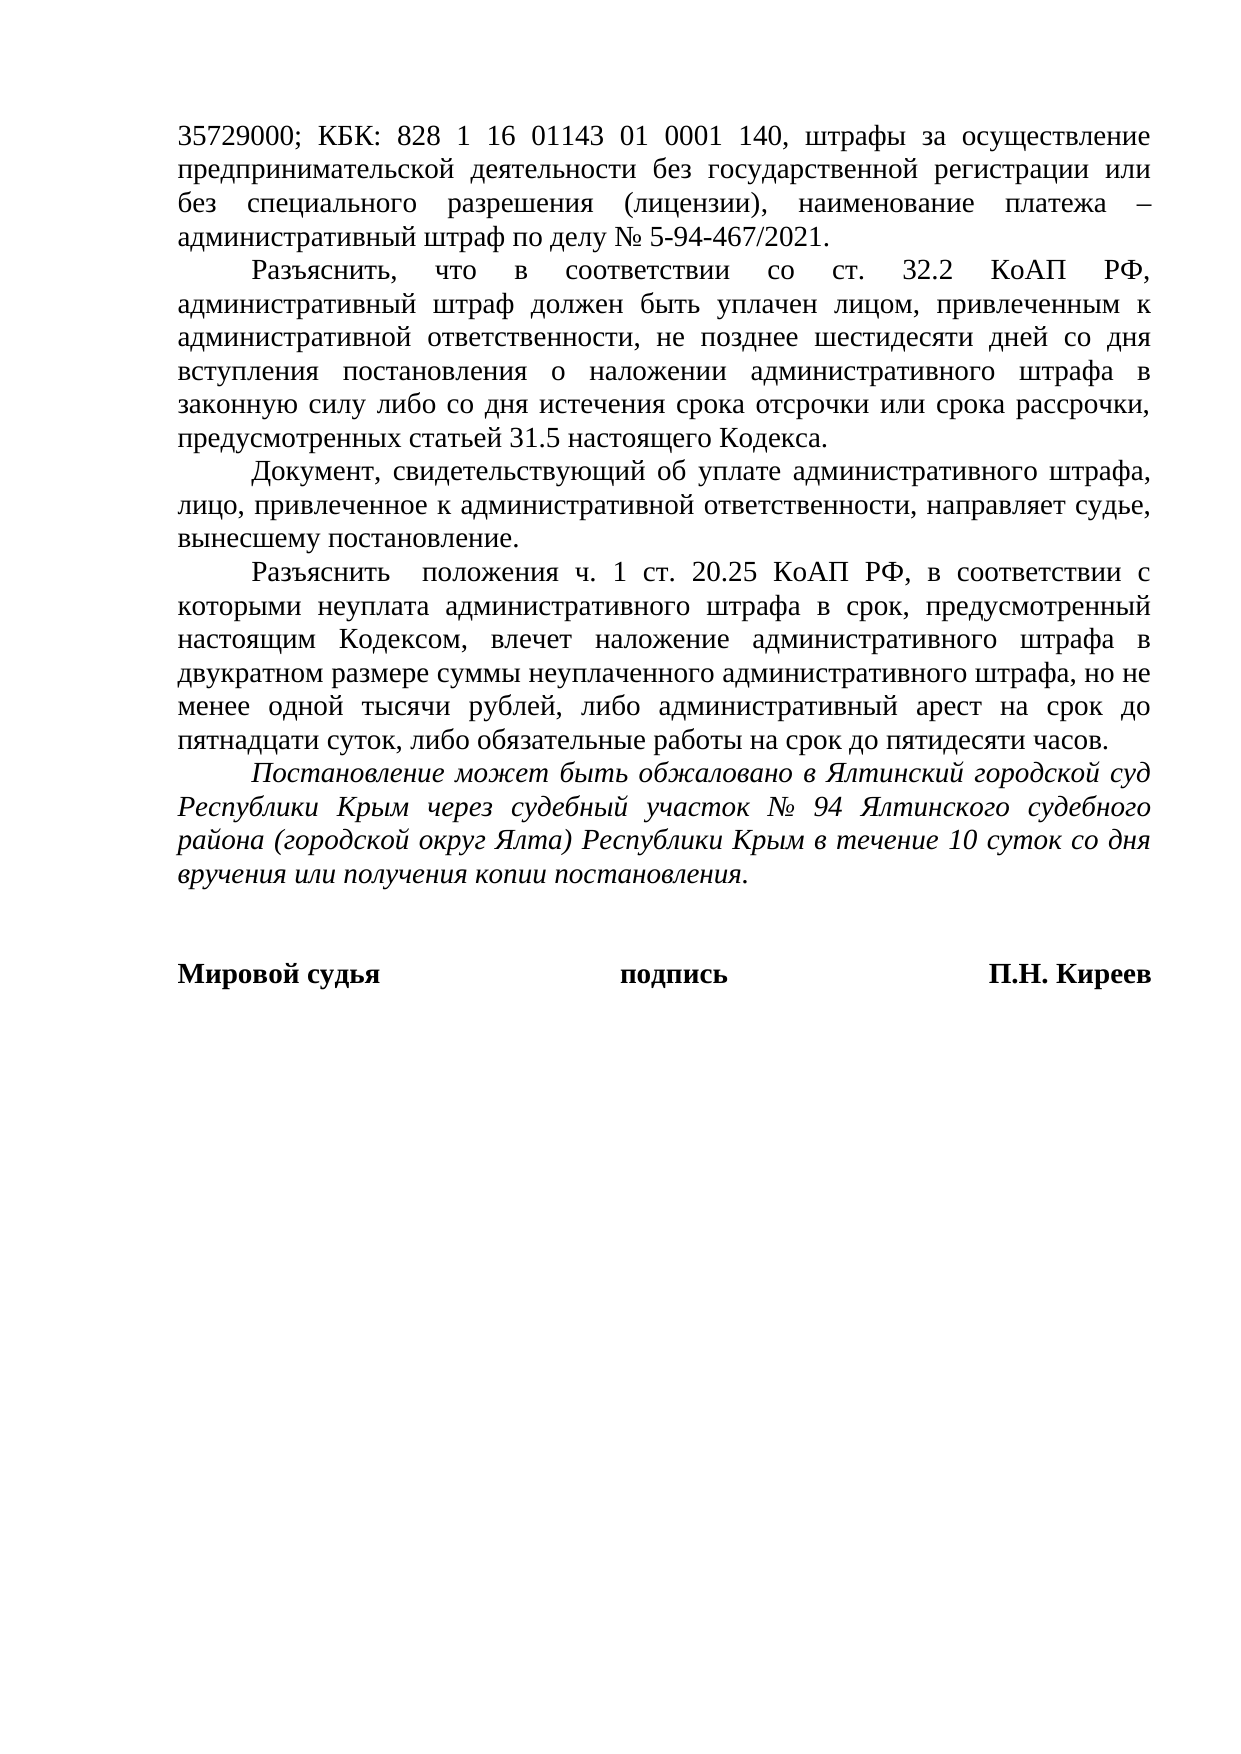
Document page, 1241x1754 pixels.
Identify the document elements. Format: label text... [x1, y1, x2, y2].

text Постановление может быть обжаловано в Ялтинский городской суд Республики Крым через судебный участок № 94 Ялтинского судебного района (городской округ Ялта) Республики Крым в течение 10 суток со дня вручения или получения копии постановления. [177, 755, 1152, 889]
text Разъяснить положения ч. 1 ст. 20.25 КоАП РФ, в соответствии с которыми неуплата административного штрафа в срок, предусмотренный настоящим Кодексом, влечет наложение административного штрафа в двукратном размере суммы неуплаченного административного штрафа, но не менее одной тысячи рублей, либо административный арест на срок до пятнадцати суток, либо обязательные работы на срок до пятидесяти часов. [177, 554, 1152, 755]
text Документ, свидетельствующий об уплате административного штрафа, лицо, привлеченное к административной ответственности, направляет судье, вынесшему постановление. [177, 453, 1152, 554]
text Разъяснить, что в соответствии со ст. 32.2 КоАП РФ, административный штраф должен быть уплачен лицом, привлеченным к административной ответственности, не позднее шестидесяти дней со дня вступления постановления о наложении административного штрафа в законную силу либо со дня истечения срока отсрочки или срока рассрочки, предусмотренных статьей 31.5 настоящего Кодекса. [177, 252, 1152, 453]
text Мировой судья подпись П.Н. Киреев [177, 957, 1152, 1019]
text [177, 118, 1152, 252]
